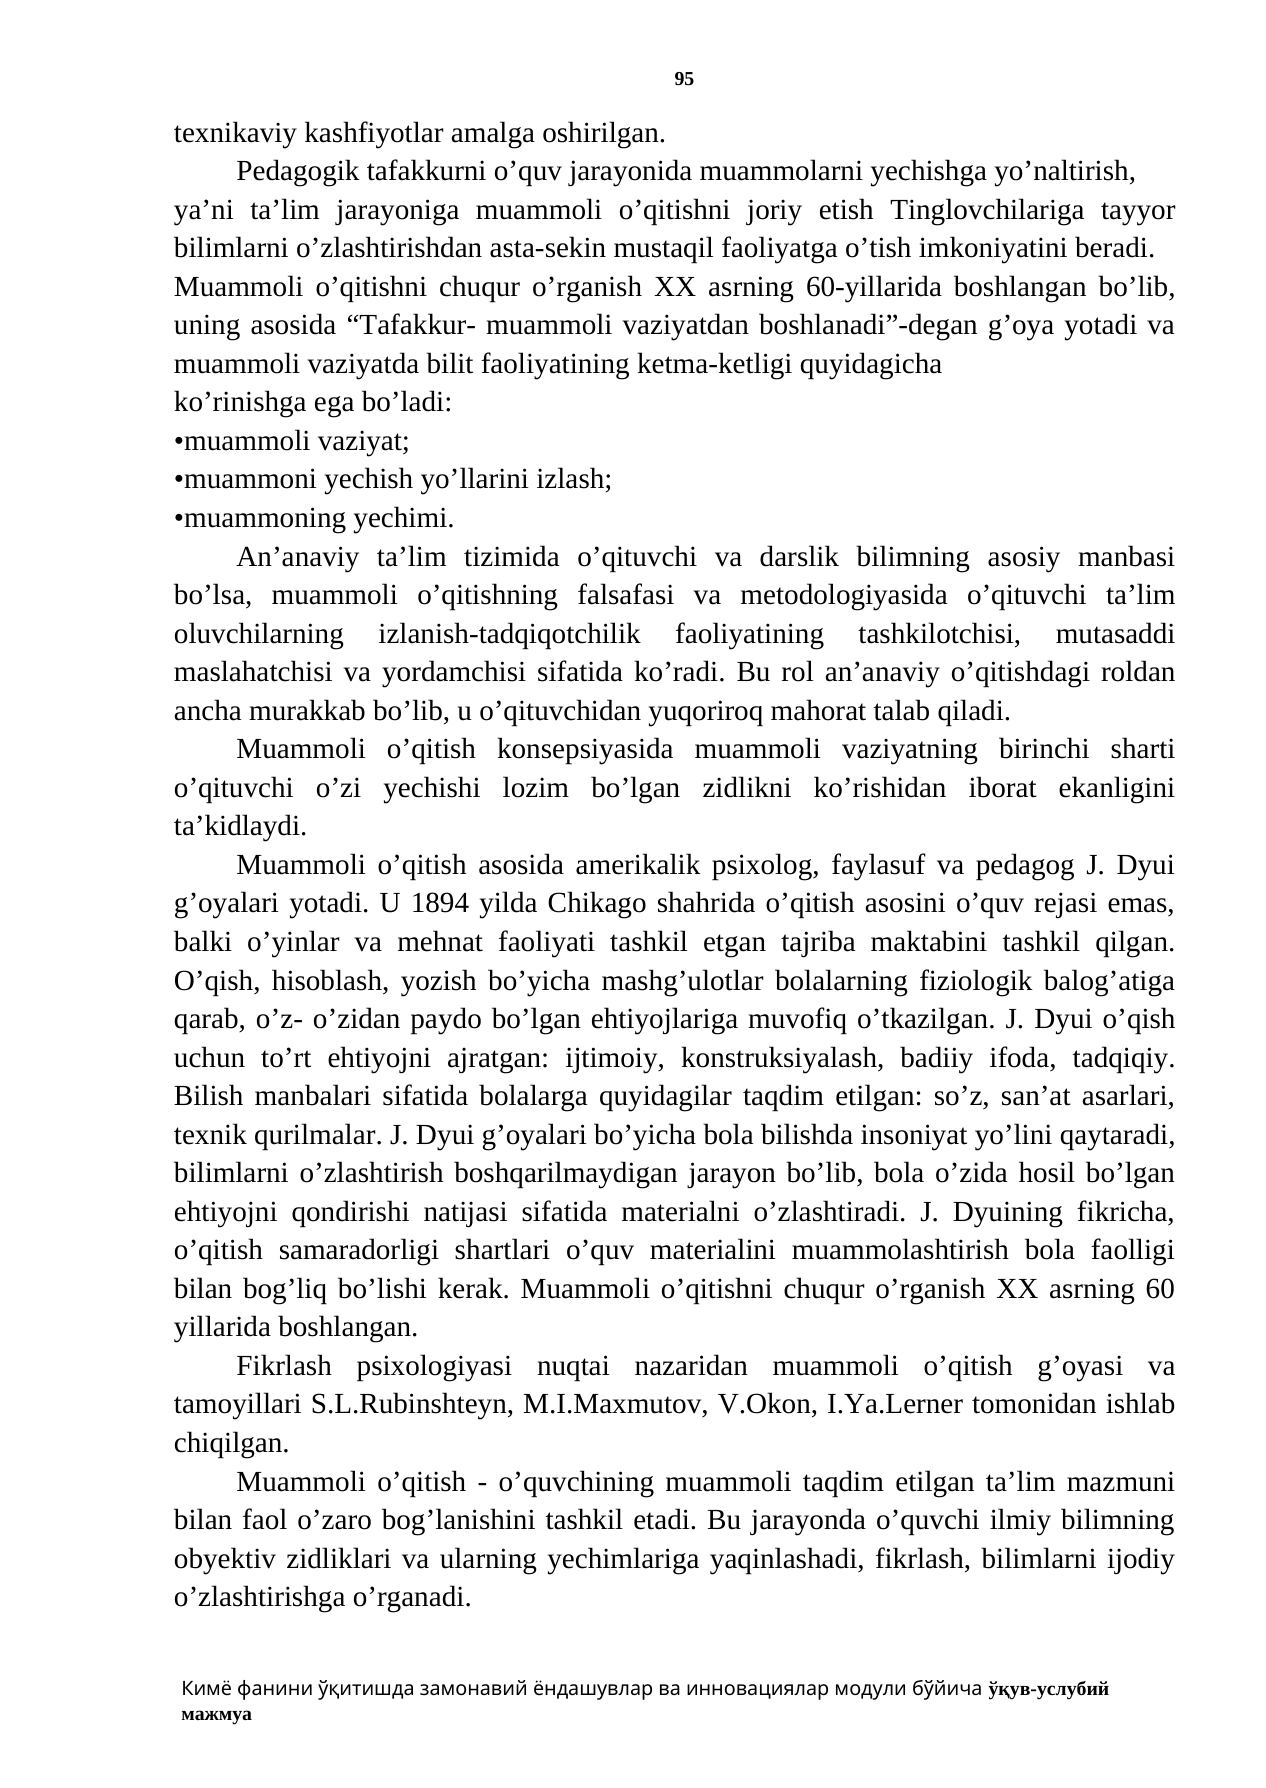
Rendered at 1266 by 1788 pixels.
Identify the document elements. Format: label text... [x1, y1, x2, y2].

text ya’ni ta’lim jarayoniga muammoli o’qitishni joriy etish Tinglovchilariga tayyor bilimlarni o’zlashtirishdan asta-sekin mustaqil faoliyatga o’tish imkoniyatini beradi. [174, 188, 1176, 265]
text Pedagogik tafakkurni o’quv jarayonida muammolarni yechishga yo’naltirish, [174, 150, 1176, 188]
text Muammoli o’qitishni chuqur o’rganish XX asrning 60-yillarida boshlangan bo’lib, uning asosida “Tafakkur- muammoli vaziyatdan boshlanadi”-degan g’oya yotadi va muammoli vaziyatda bilit faoliyatining ketma-ketligi quyidagicha [174, 265, 1176, 381]
text Muammoli o’qitish - o’quvchining muammoli taqdim etilgan ta’lim mazmuni bilan faol o’zaro bog’lanishini tashkil etadi. Bu jarayonda o’quvchi ilmiy bilimning obyektiv zidliklari va ularning yechimlariga yaqinlashadi, fikrlash, bilimlarni ijodiy o’zlashtirishga o’rganadi. [174, 1460, 1176, 1614]
text texnikaviy kashfiyotlar amalga oshirilgan. [174, 111, 1176, 150]
text An’anaviy ta’lim tizimida o’qituvchi va darslik bilimning asosiy manbasi bo’lsa, muammoli o’qitishning falsafasi va metodologiyasida o’qituvchi ta’lim oluvchilarning izlanish-tadqiqotchilik faoliyatining tashkilotchisi, mutasaddi maslahatchisi va yordamchisi sifatida ko’radi. Bu rol an’anaviy o’qitishdagi roldan ancha murakkab bo’lib, u o’qituvchidan yuqoriroq mahorat talab qiladi. [174, 535, 1176, 728]
text ko’rinishga ega bo’ladi: [174, 381, 1176, 419]
text Muammoli o’qitish asosida amerikalik psixolog, faylasuf va pedagog J. Dyui g’oyalari yotadi. U 1894 yilda Chikago shahrida o’qitish asosini o’quv rejasi emas, balki o’yinlar va mehnat faoliyati tashkil etgan tajriba maktabini tashkil qilgan. O’qish, hisoblash, yozish bo’yicha mashg’ulotlar bolalarning fiziologik balog’atiga qarab, o’z- o’zidan paydo bo’lgan ehtiyojlariga muvofiq o’tkazilgan. J. Dyui o’qish uchun to’rt ehtiyojni ajratgan: ijtimoiy, konstruksiyalash, badiiy ifoda, tadqiqiy. Bilish manbalari sifatida bolalarga quyidagilar taqdim etilgan: so’z, san’at asarlari, texnik qurilmalar. J. Dyui g’oyalari bo’yicha bola bilishda insoniyat yo’lini qaytaradi, bilimlarni o’zlashtirish boshqarilmaydigan jarayon bo’lib, bola o’zida hosil bo’lgan ehtiyojni qondirishi natijasi sifatida materialni o’zlashtiradi. J. Dyuining fikricha, o’qitish samaradorligi shartlari o’quv materialini muammolashtirish bola faolligi bilan bog’liq bo’lishi kerak. Muammoli o’qitishni chuqur o’rganish XX asrning 60 yillarida boshlangan. [174, 843, 1176, 1344]
text Muammoli o’qitish konsepsiyasida muammoli vaziyatning birinchi sharti o’qituvchi o’zi yechishi lozim bo’lgan zidlikni ko’rishidan iborat ekanligini ta’kidlaydi. [174, 728, 1176, 843]
text •muammoli vaziyat; [174, 419, 1176, 458]
text •muammoni yechish yo’llarini izlash; [174, 458, 1176, 497]
text Fikrlash psixologiyasi nuqtai nazaridan muammoli o’qitish g’oyasi va tamoyillari S.L.Rubinshteyn, M.I.Maxmutov, V.Okon, I.Ya.Lerner tomonidan ishlab chiqilgan. [174, 1344, 1176, 1460]
text •muammoning yechimi. [174, 497, 1176, 535]
